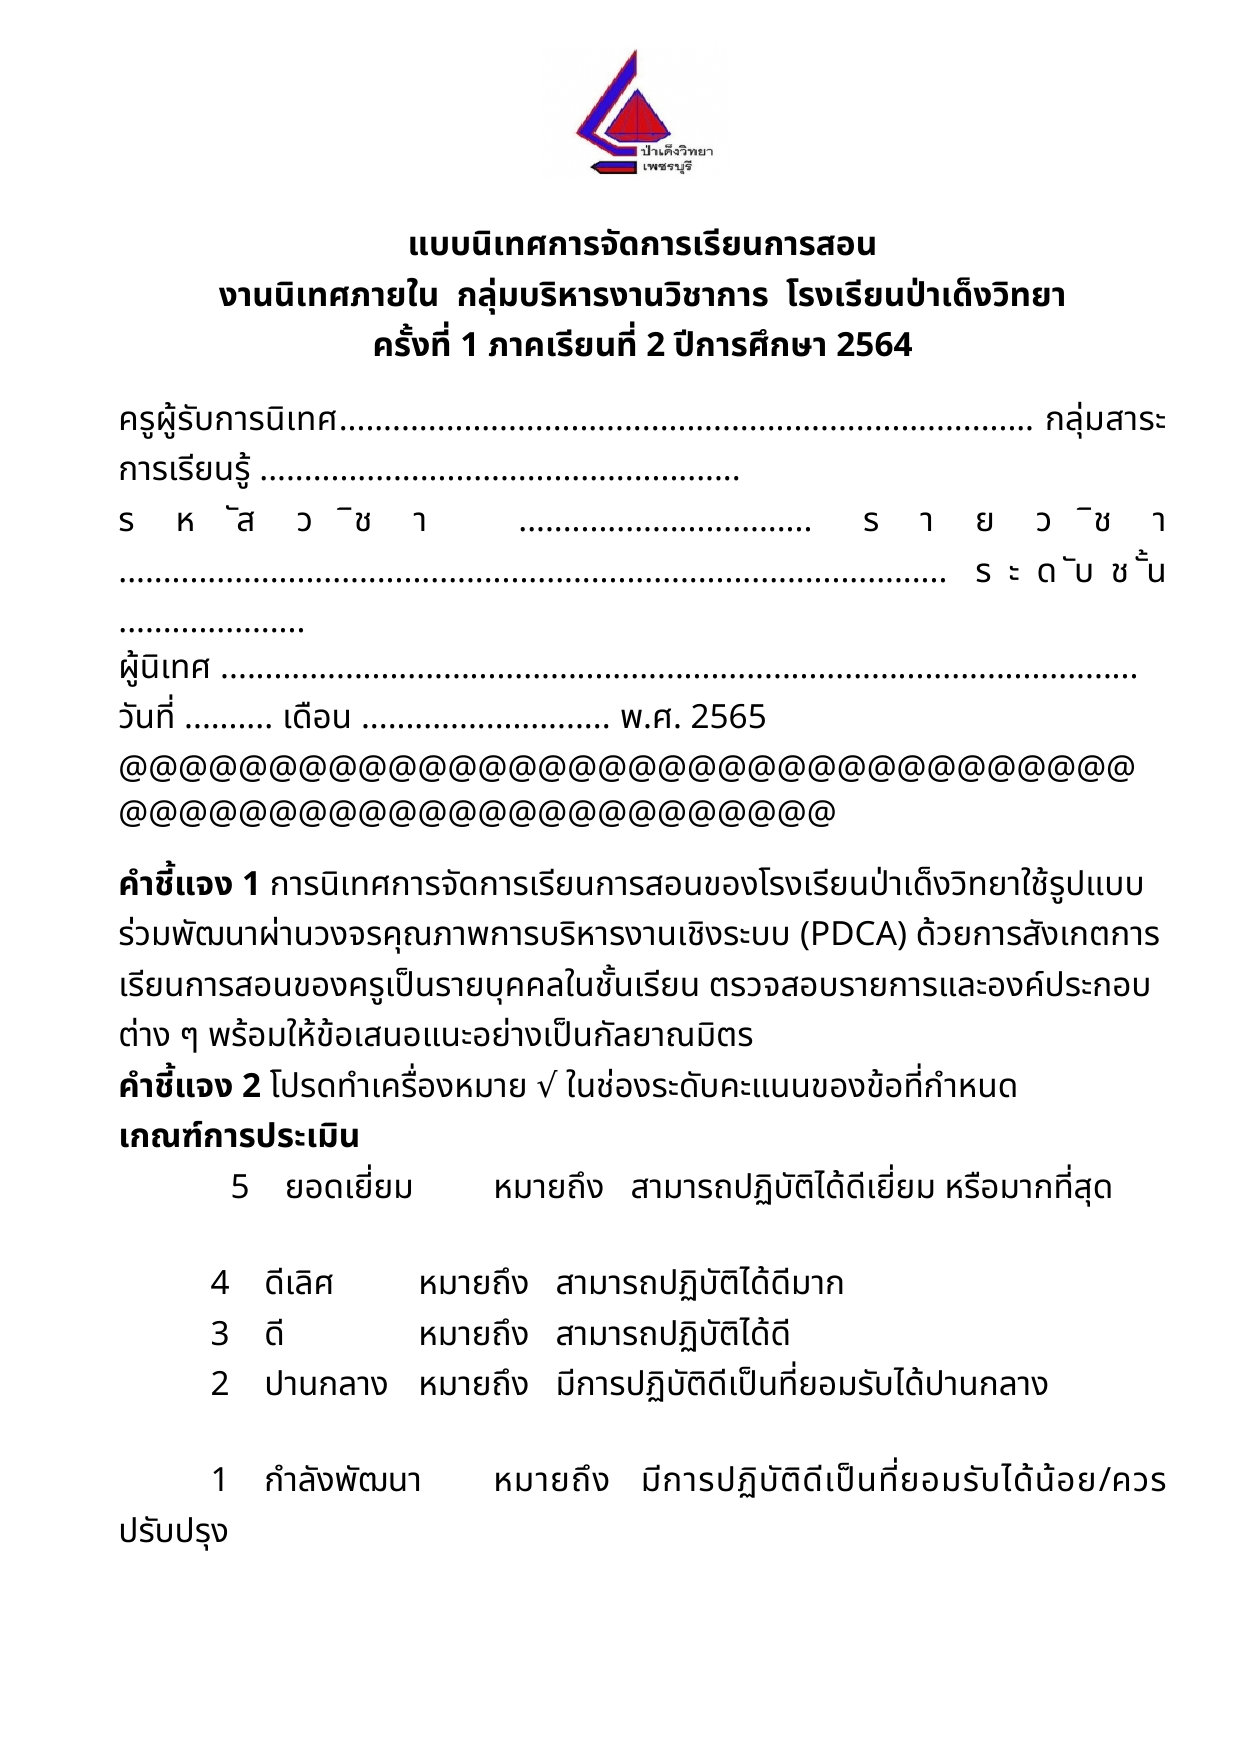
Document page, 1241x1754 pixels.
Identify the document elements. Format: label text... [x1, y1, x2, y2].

text คำชี้แจง 2 โปรดทำเครื่องหมาย √ ในช่องระดับคะแนนของข้อที่กำหนด [118, 1062, 1167, 1112]
text รหัสวิชา ................................. รายวิชา ............................................................................................. ระดับชั้น ..................... [118, 496, 1167, 642]
text 1 กำลังพัฒนา หมายถึง มีการปฏิบัติดีเป็นที่ยอมรับได้น้อย/ควรปรับปรุง [118, 1456, 1167, 1557]
text คำชี้แจง 1 การนิเทศการจัดการเรียนการสอนของโรงเรียนป่าเด็งวิทยาใช้รูปแบบร่วมพัฒนาผ่านวงจรคุณภาพการบริหารงานเชิงระบบ (PDCA) ด้วยการสังเกตการเรียนการสอนของครูเป็นรายบุคคลในชั้นเรียน ตรวจสอบรายการและองค์ประกอบต่าง ๆ พร้อมให้ข้อเสนอแนะอย่างเป็นกัลยาณมิตร [118, 859, 1167, 1062]
text ครั้งที่ 1 ภาคเรียนที่ 2 ปีการศึกษา 2564 [118, 321, 1167, 372]
text งานนิเทศภายใน กลุ่มบริหารงานวิชาการ โรงเรียนป่าเด็งวิทยา [118, 271, 1167, 321]
text @@@@@@@@@@@@@@@@@@@@@@@@@@@@@@@@@@@@@@@@@@@@@@@@@@@@@@@@@@ [118, 744, 1167, 834]
text แบบนิเทศการจัดการเรียนการสอน [118, 220, 1167, 271]
text ครูผู้รับการนิเทศ.............................................................................. กลุ่มสาระการเรียนรู้ ...................................................... [118, 394, 1167, 496]
text ผู้นิเทศ ....................................................................................................... วันที่ .......... เดือน ............................ พ.ศ. 2565 [118, 642, 1167, 744]
text 4 ดีเลิศ หมายถึง สามารถปฏิบัติได้ดีมาก 3 ดี หมายถึง สามารถปฏิบัติได้ดี 2 ปานกลาง หมายถึง มีการปฏิบัติดีเป็นที่ยอมรับได้ปานกลาง [193, 1259, 1167, 1456]
picture [542, 43, 730, 180]
text เกณฑ์การประเมิน 5 ยอดเยี่ยม หมายถึง สามารถปฏิบัติได้ดีเยี่ยม หรือมากที่สุด [118, 1112, 1167, 1259]
